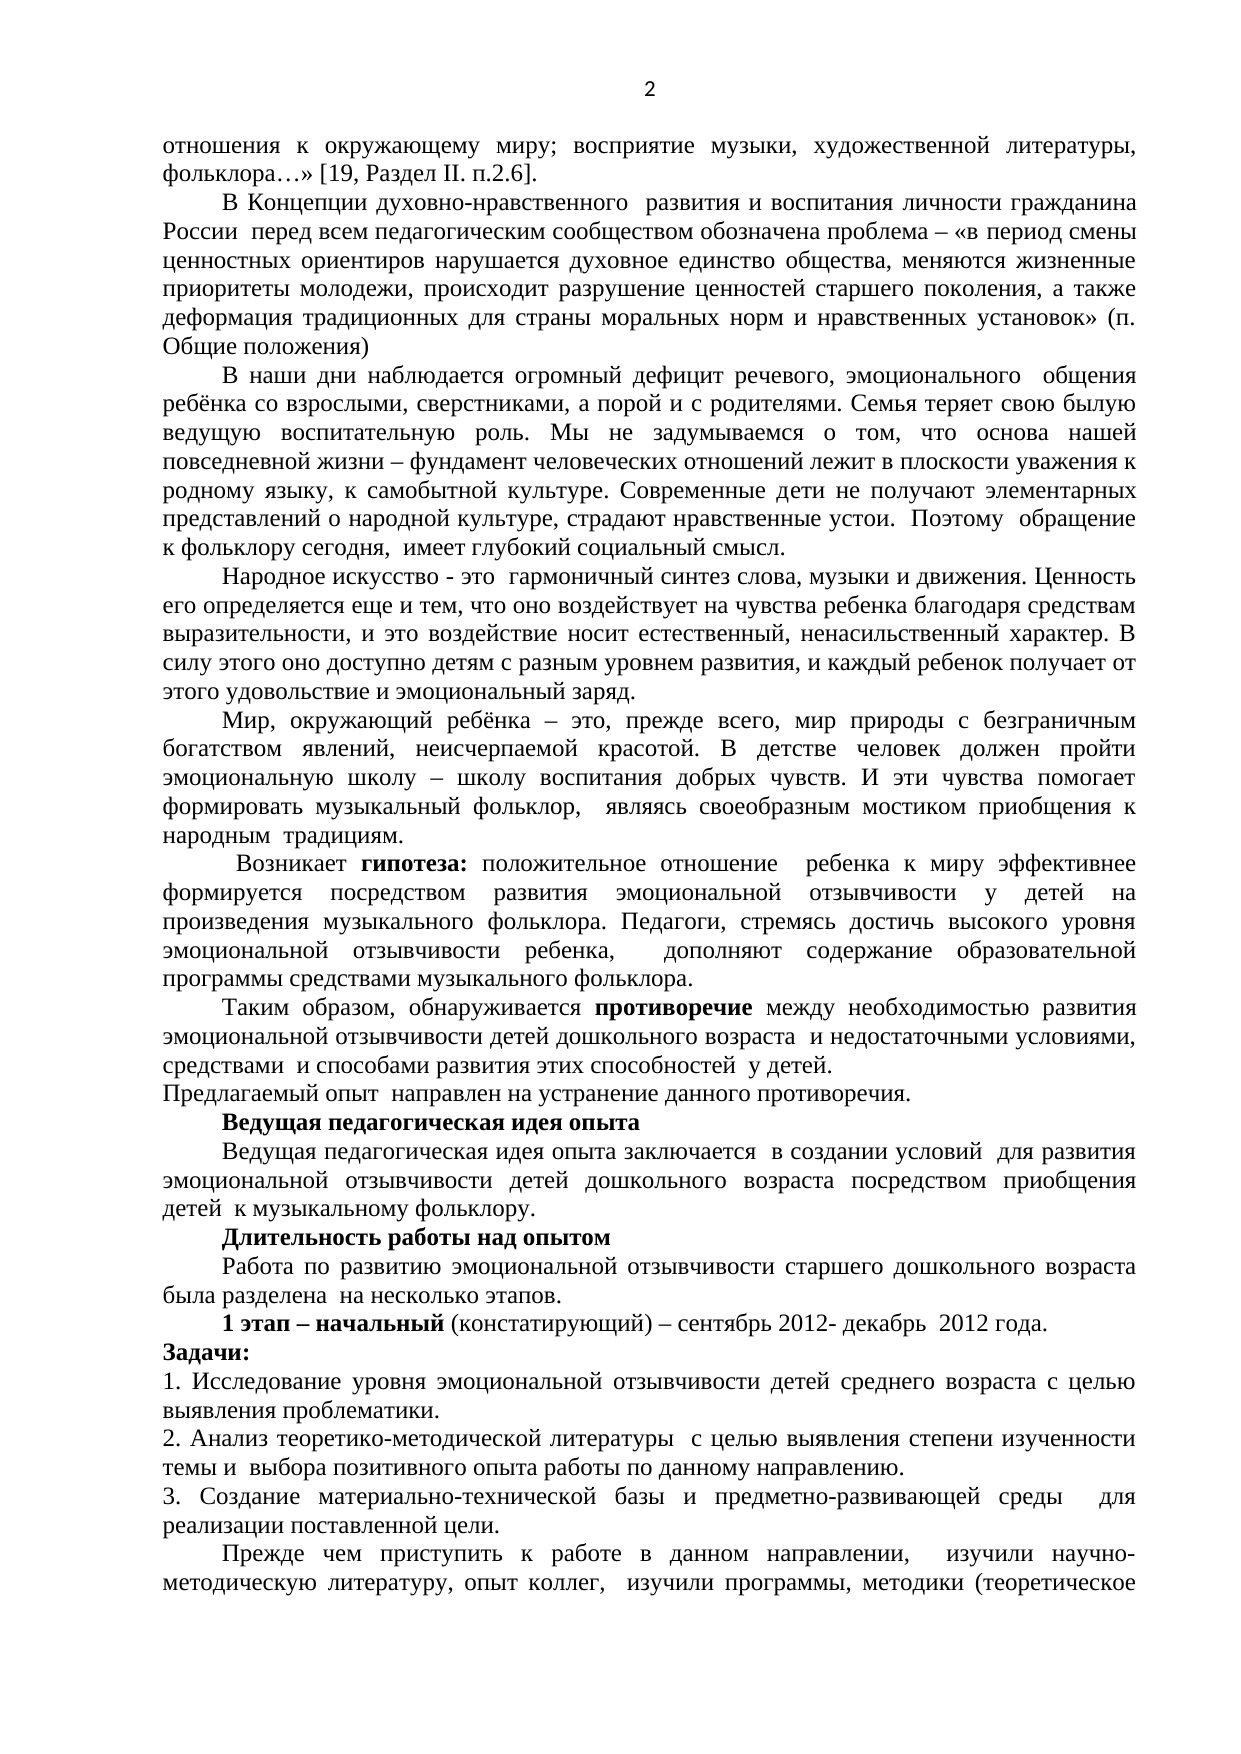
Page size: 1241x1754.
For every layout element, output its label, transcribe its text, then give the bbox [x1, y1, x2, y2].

text Работа по развитию эмоциональной отзывчивости старшего дошкольного возраста была разделена на несколько этапов. [162, 1251, 1137, 1308]
text 1 этап – начальный (констатирующий) – сентябрь 2012- декабрь 2012 года. [162, 1308, 1137, 1337]
list Задачи: [162, 1337, 1137, 1366]
text Ведущая педагогическая идея опыта [162, 1107, 1137, 1136]
text Народное искусство - это гармоничный синтез слова, музыки и движения. Ценность его определяется еще и тем, что оно воздействует на чувства ребенка благодаря средствам выразительности, и это воздействие носит естественный, ненасильственный характер. В силу этого оно доступно детям с разным уровнем развития, и каждый ребенок получает от этого удовольствие и эмоциональный заряд. [162, 561, 1137, 705]
subtitle В Концепции духовно-нравственного развития и воспитания личности гражданина России перед всем педагогическим сообществом обозначена проблема – «в период смены ценностных ориентиров нарушается духовное единство общества, меняются жизненные приоритеты молодежи, происходит разрушение ценностей старшего поколения, а также деформация традиционных для страны моральных норм и нравственных установок» (п. Общие положения) [162, 187, 1137, 360]
text Таким образом, обнаруживается противоречие между необходимостью развития эмоциональной отзывчивости детей дошкольного возраста и недостаточными условиями, средствами и способами развития этих способностей у детей. [162, 992, 1137, 1078]
text Мир, окружающий ребёнка – это, прежде всего, мир природы с безграничным богатством явлений, неисчерпаемой красотой. В детстве человек должен пройти эмоциональную школу – школу воспитания добрых чувств. И эти чувства помогает формировать музыкальный фольклор, являясь своеобразным мостиком приобщения к народным традициям. [162, 705, 1137, 848]
subtitle В наши дни наблюдается огромный дефицит речевого, эмоционального общения ребёнка со взрослыми, сверстниками, а порой и с родителями. Семья теряет свою былую ведущую воспитательную роль. Мы не задумываемся о том, что основа нашей повседневной жизни – фундамент человеческих отношений лежит в плоскости уважения к родному языку, к самобытной культуре. Современные дети не получают элементарных представлений о народной культуре, страдают нравственные устои. Поэтому обращение к фольклору сегодня, имеет глубокий социальный смысл. [162, 360, 1137, 561]
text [162, 130, 1137, 187]
text Длительность работы над опытом [162, 1222, 1137, 1251]
list 1. Исследование уровня эмоциональной отзывчивости детей среднего возраста с целью выявления проблематики. [162, 1366, 1137, 1423]
text Ведущая педагогическая идея опыта заключается в создании условий для развития эмоциональной отзывчивости детей дошкольного возраста посредством приобщения детей к музыкальному фольклору. [162, 1136, 1137, 1222]
text Предлагаемый опыт направлен на устранение данного противоречия. [162, 1078, 1137, 1107]
text Возникает гипотеза: положительное отношение ребенка к миру эффективнее формируется посредством развития эмоциональной отзывчивости у детей на произведения музыкального фольклора. Педагоги, стремясь достичь высокого уровня эмоциональной отзывчивости ребенка, дополняют содержание образовательной программы средствами музыкального фольклора. [162, 848, 1137, 992]
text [162, 1538, 1137, 1596]
list 3. Создание материально-технической базы и предметно-развивающей среды для реализации поставленной цели. [162, 1481, 1137, 1538]
list 2. Анализ теоретико-методической литературы с целью выявления степени изученности темы и выбора позитивного опыта работы по данному направлению. [162, 1423, 1137, 1481]
